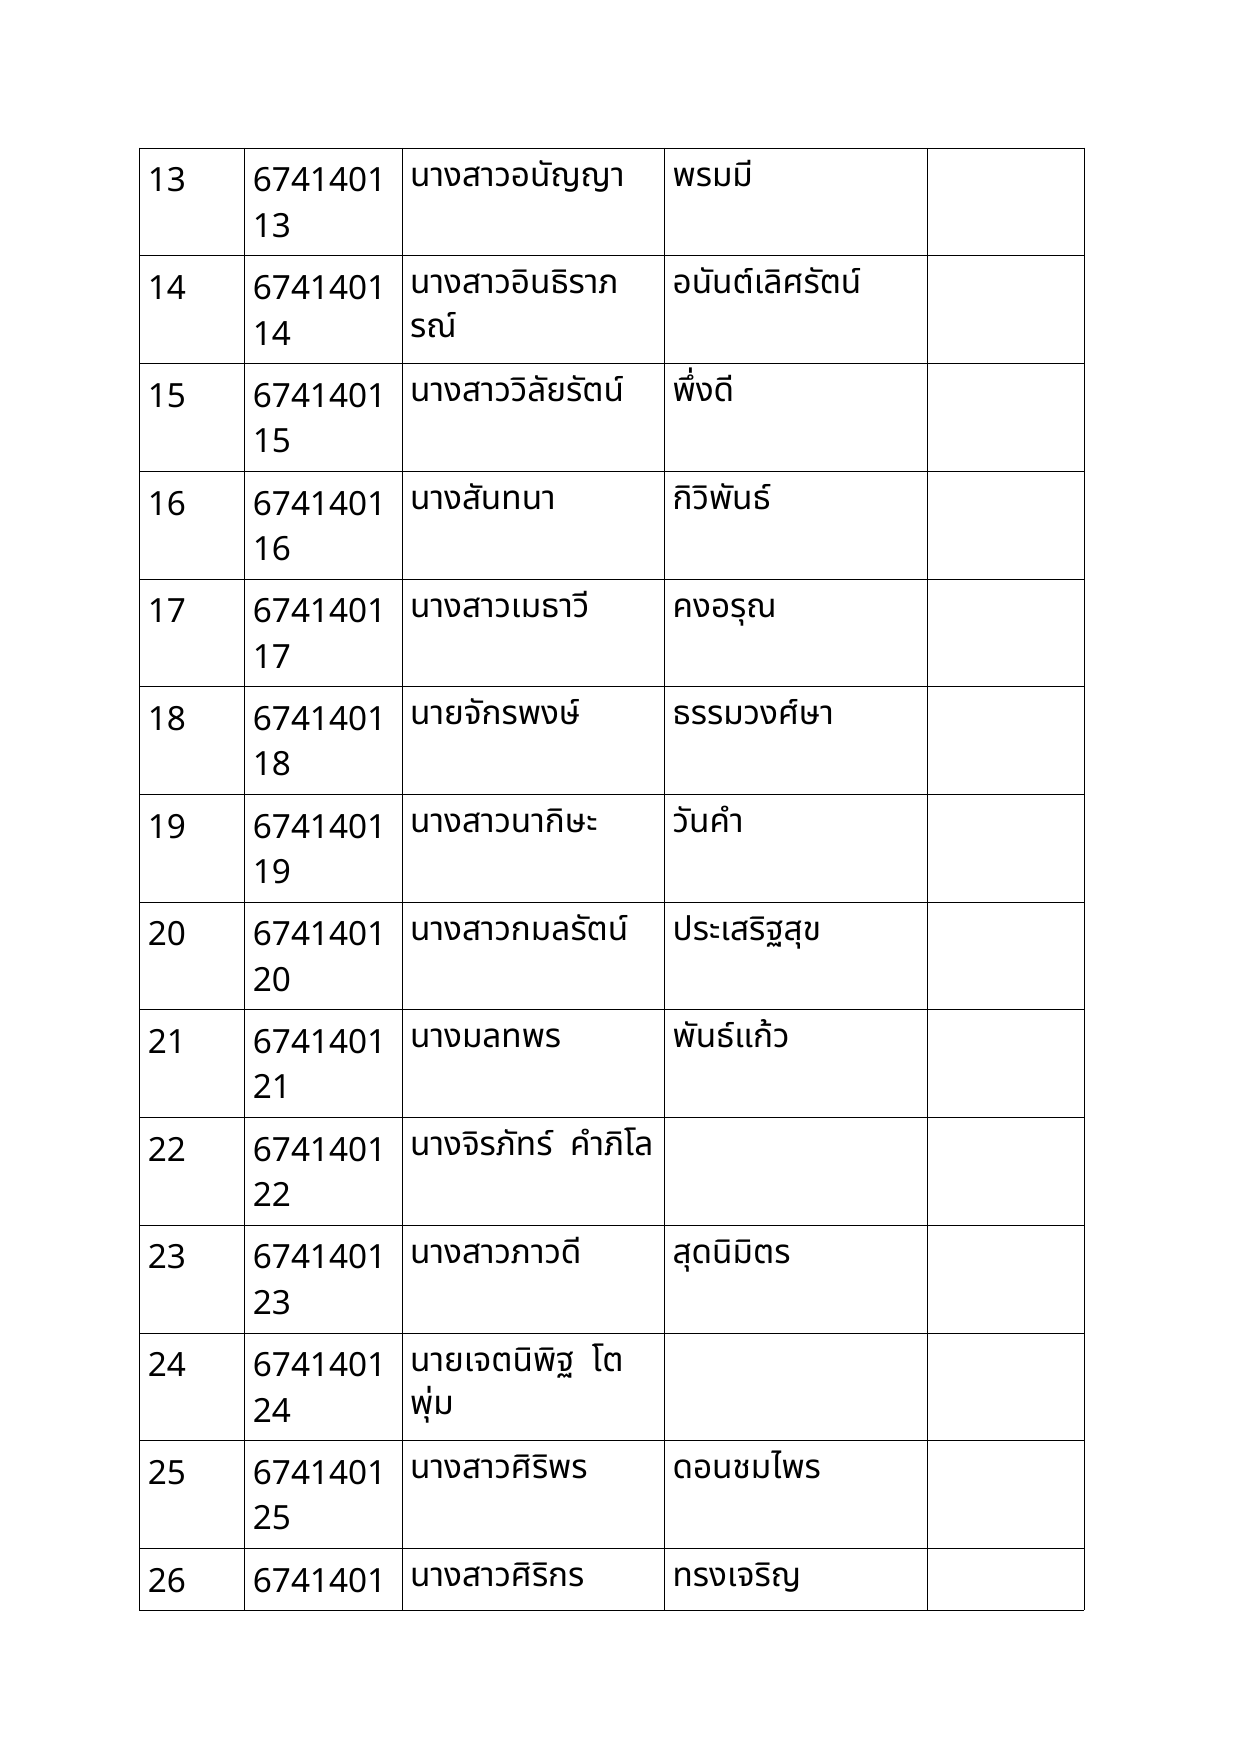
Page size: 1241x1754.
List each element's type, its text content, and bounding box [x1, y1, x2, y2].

table_cell นางสาวศิริกร [403, 1549, 664, 1610]
table_cell วันคำ [665, 795, 927, 902]
table_cell [928, 1226, 1084, 1332]
table_cell นางสาววิลัยรัตน์ [403, 364, 664, 471]
table_cell 22 [140, 1118, 244, 1225]
table_cell นางสาวเมธาวี [403, 580, 664, 686]
table_cell 18 [140, 687, 244, 794]
table_cell นางสันทนา [403, 472, 664, 578]
table_cell นางสาวกมลรัตน์ [403, 903, 664, 1009]
table_cell กิวิพันธ์ [665, 472, 927, 578]
table_cell 674140114 [245, 256, 402, 363]
table_cell [928, 1549, 1084, 1610]
table_cell นางจิรภัทร์ คำภิโล [403, 1118, 664, 1225]
table_cell 674140120 [245, 903, 402, 1009]
table_cell 674140125 [245, 1441, 402, 1548]
table_cell ประเสริฐสุข [665, 903, 927, 1009]
table_cell [665, 1334, 927, 1440]
table_cell ธรรมวงศ์ษา [665, 687, 927, 794]
table_cell นางสาวศิริพร [403, 1441, 664, 1548]
table_cell นางสาวอินธิราภรณ์ [403, 256, 664, 363]
table_cell 674140124 [245, 1334, 402, 1440]
table_cell นางสาวอนัญญา [403, 149, 664, 255]
table_cell 674140116 [245, 472, 402, 578]
table_cell พันธ์แก้ว [665, 1010, 927, 1117]
table_cell [928, 795, 1084, 902]
table_cell [928, 256, 1084, 363]
table_cell [928, 687, 1084, 794]
table_cell นายจักรพงษ์ [403, 687, 664, 794]
table_cell [928, 1010, 1084, 1117]
table_cell 674140117 [245, 580, 402, 686]
table_cell 26 [140, 1549, 244, 1610]
table_cell 15 [140, 364, 244, 471]
table_cell ทรงเจริญ [665, 1549, 927, 1610]
table_cell [928, 149, 1084, 255]
table_cell 674140113 [245, 149, 402, 255]
table_cell 16 [140, 472, 244, 578]
table_cell 14 [140, 256, 244, 363]
table_cell พึ่งดี [665, 364, 927, 471]
table_cell นางสาวภาวดี [403, 1226, 664, 1332]
table_cell นางมลทพร [403, 1010, 664, 1117]
table_cell [928, 580, 1084, 686]
table_cell [665, 1118, 927, 1225]
table_cell 17 [140, 580, 244, 686]
table_cell นายเจตนิพิฐ โตพุ่ม [403, 1334, 664, 1440]
table_cell 674140126 [245, 1549, 402, 1610]
table_cell 674140121 [245, 1010, 402, 1117]
table_cell [928, 1118, 1084, 1225]
table_cell [928, 1334, 1084, 1440]
table_cell 23 [140, 1226, 244, 1332]
table_cell อนันต์เลิศรัตน์ [665, 256, 927, 363]
table_cell [928, 1441, 1084, 1548]
table_cell [928, 472, 1084, 578]
table_cell 20 [140, 903, 244, 1009]
table_cell 24 [140, 1334, 244, 1440]
table_cell 674140122 [245, 1118, 402, 1225]
table_cell [928, 364, 1084, 471]
table_cell 13 [140, 149, 244, 255]
table_cell สุดนิมิตร [665, 1226, 927, 1332]
table_cell ดอนชมไพร [665, 1441, 927, 1548]
table_cell พรมมี [665, 149, 927, 255]
table_cell คงอรุณ [665, 580, 927, 686]
table_cell 19 [140, 795, 244, 902]
table_cell [928, 903, 1084, 1009]
table_cell 674140123 [245, 1226, 402, 1332]
table_cell 674140115 [245, 364, 402, 471]
table_cell 21 [140, 1010, 244, 1117]
table_cell นางสาวนากิษะ [403, 795, 664, 902]
table_cell 25 [140, 1441, 244, 1548]
table_cell 674140119 [245, 795, 402, 902]
table_cell 674140118 [245, 687, 402, 794]
